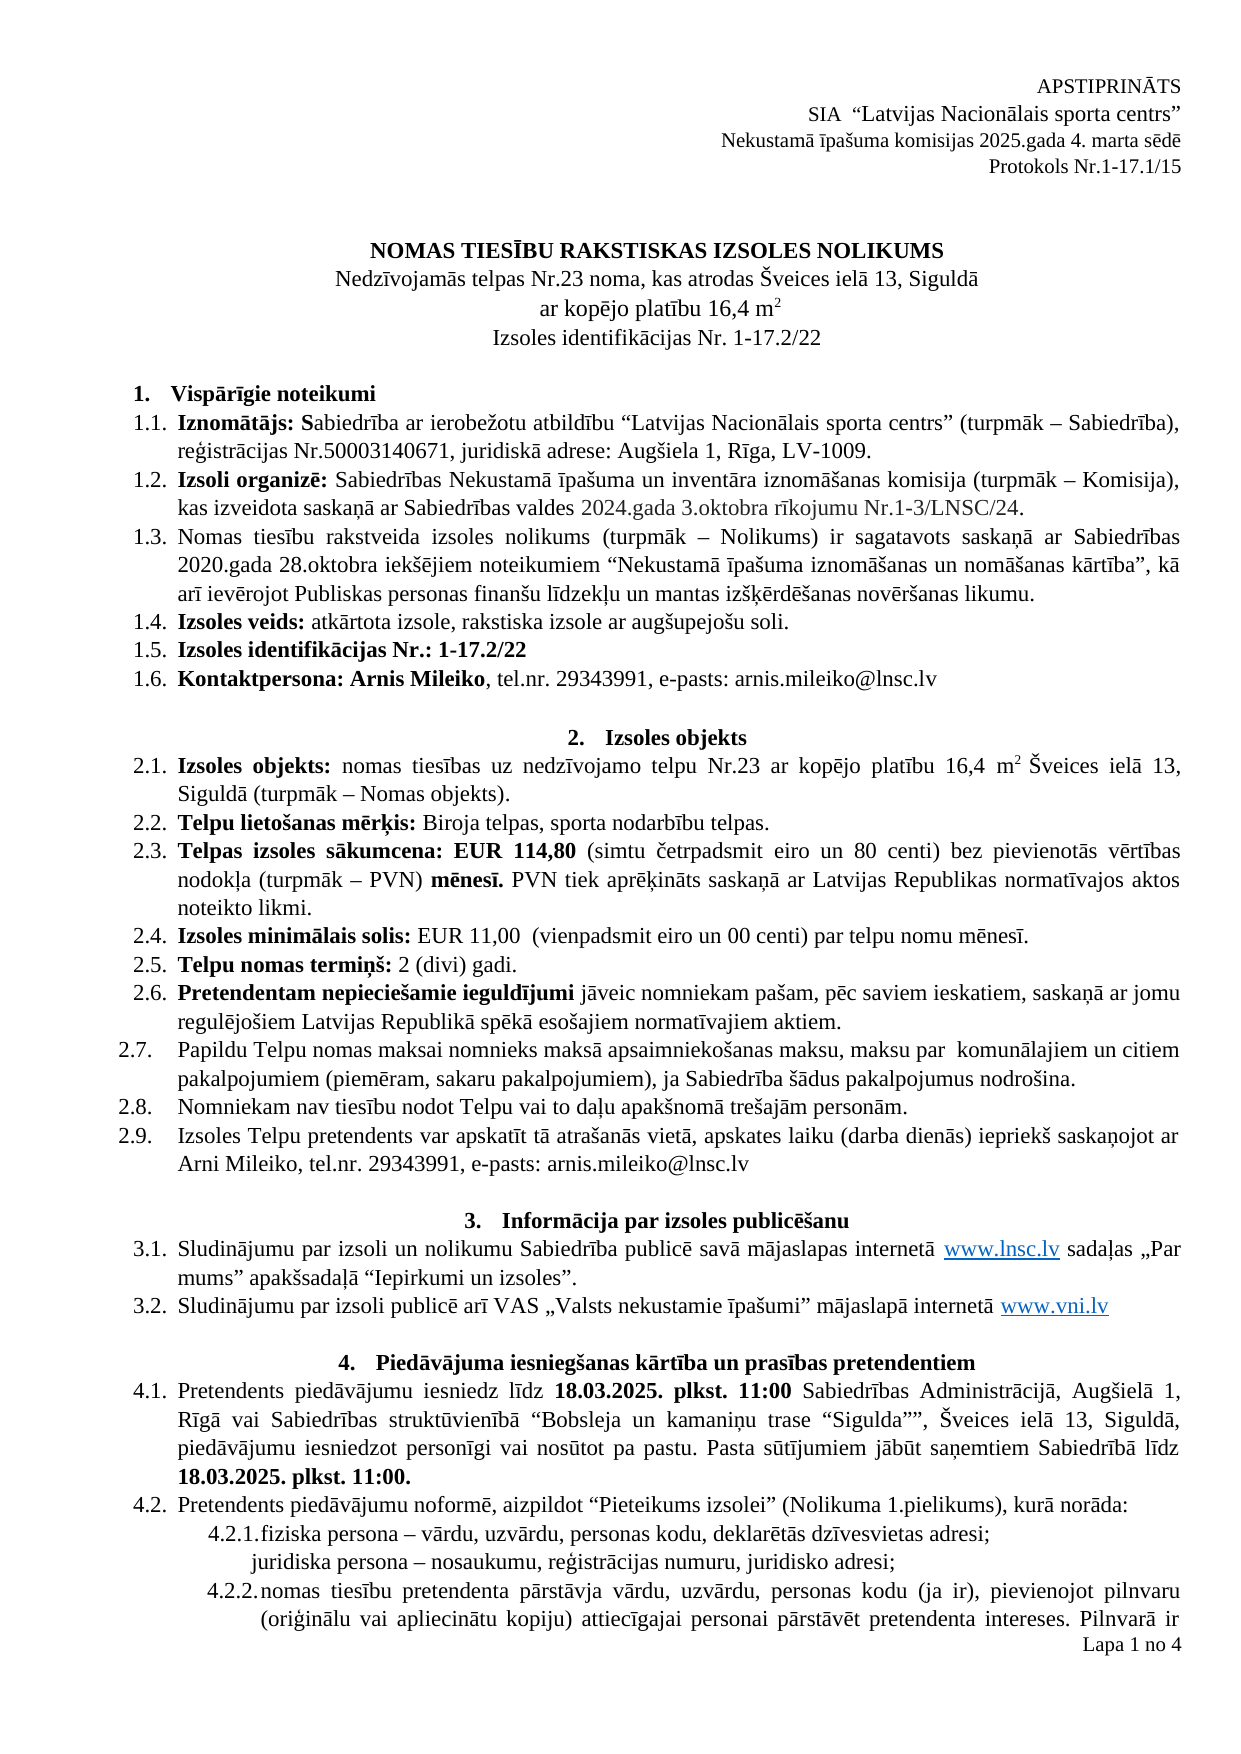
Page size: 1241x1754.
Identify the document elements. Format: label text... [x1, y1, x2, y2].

list Pretendentam nepieciešamie ieguldījumi jāveic nomniekam pašam, pēc saviem ieskatiem, saskaņā ar jomu regulējošiem Latvijas Republikā spēkā esošajiem normatīvajiem aktiem. [133, 979, 1181, 1034]
text NOMAS TIESĪBU RAKSTISKAS IZSOLES NOLIKUMS [133, 237, 1181, 263]
list Vispārīgie noteikumi [133, 381, 1181, 407]
list Nomniekam nav tiesību nodot Telpu vai to daļu apakšnomā trešajām personām. [118, 1093, 1181, 1119]
list Nomas tiesību rakstveida izsoles nolikums (turpmāk – Nolikums) ir sagatavots saskaņā ar Sabiedrības 2020.gada 28.oktobra iekšējiem noteikumiem “Nekustamā īpašuma iznomāšanas un nomāšanas kārtība”, kā arī ievērojot Publiskas personas finanšu līdzekļu un mantas izšķērdēšanas novēršanas likumu. [133, 523, 1181, 606]
list Telpas izsoles sākumcena: EUR 114,80 (simtu četrpadsmit eiro un 80 centi) bez pievienotās vērtības nodokļa (turpmāk – PVN) mēnesī. PVN tiek aprēķināts saskaņā ar Latvijas Republikas normatīvajos aktos noteikto likmi. [133, 837, 1181, 921]
list Informācija par izsoles publicēšanu [133, 1207, 1181, 1233]
text APSTIPRINĀTS [133, 74, 1181, 98]
list Telpu lietošanas mērķis: Biroja telpas, sporta nodarbību telpas. [133, 809, 1181, 835]
list Izsoles objekts: nomas tiesības uz nedzīvojamo telpu Nr.23 ar kopējo platību 16,4 m2 Šveices ielā 13, Siguldā (turpmāk – Nomas objekts). [133, 752, 1181, 807]
list Izsoles objekts [133, 723, 1181, 750]
list Kontaktpersona: Arnis Mileiko, tel.nr. 29343991, e-pasts: arnis.mileiko@lnsc.lv [133, 665, 1181, 691]
list Iznomātājs: Sabiedrība ar ierobežotu atbildību “Latvijas Nacionālais sporta centrs” (turpmāk – Sabiedrība), reģistrācijas Nr.50003140671, juridiskā adrese: Augšiela 1, Rīga, LV-1009. [133, 409, 1181, 464]
list Sludinājumu par izsoli un nolikumu Sabiedrība publicē savā mājaslapas internetā www.lnsc.lv sadaļas „Par mums” apakšsadaļā “Iepirkumi un izsoles”. [133, 1235, 1181, 1290]
list Papildu Telpu nomas maksai nomnieks maksā apsaimniekošanas maksu, maksu par komunālajiem un citiem pakalpojumiem (piemēram, sakaru pakalpojumiem), ja Sabiedrība šādus pakalpojumus nodrošina. [118, 1036, 1181, 1091]
text juridiska persona – nosaukumu, reģistrācijas numuru, juridisko adresi; [251, 1548, 1181, 1574]
text Nekustamā īpašuma komisijas 2025.gada 4. marta sēdē [133, 128, 1181, 152]
list Izsoles identifikācijas Nr.: 1-17.2/22 [133, 636, 1181, 663]
list Piedāvājuma iesniegšanas kārtība un prasības pretendentiem [133, 1349, 1181, 1376]
list Izsoli organizē: Sabiedrības Nekustamā īpašuma un inventāra iznomāšanas komisija (turpmāk – Komisija), kas izveidota saskaņā ar Sabiedrības valdes 2024.gada 3.oktobra rīkojumu Nr.1-3/LNSC/24. [133, 466, 1181, 521]
list Sludinājumu par izsoli publicē arī VAS „Valsts nekustamie īpašumi” mājaslapā internetā www.vni.lv [133, 1292, 1181, 1319]
list Izsoles veids: atkārtota izsole, rakstiska izsole ar augšupejošu soli. [133, 608, 1181, 634]
text ar kopējo platību 16,4 m2 [133, 294, 1181, 321]
list Telpu nomas termiņš: 2 (divi) gadi. [133, 951, 1181, 977]
text SIA “Latvijas Nacionālais sporta centrs” [133, 100, 1181, 126]
list Izsoles minimālais solis: EUR 11,00 (vienpadsmit eiro un 00 centi) par telpu nomu mēnesī. [133, 923, 1181, 949]
list Pretendents piedāvājumu noformē, aizpildot “Pieteikums izsolei” (Nolikuma 1.pielikums), kurā norāda: [133, 1491, 1181, 1518]
text Izsoles identifikācijas Nr. 1-17.2/22 [133, 324, 1181, 350]
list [207, 1577, 1181, 1631]
text Protokols Nr.1-17.1/15 [133, 154, 1181, 178]
text Nedzīvojamās telpas Nr.23 noma, kas atrodas Šveices ielā 13, Siguldā [133, 265, 1181, 292]
list Izsoles Telpu pretendents var apskatīt tā atrašanās vietā, apskates laiku (darba dienās) iepriekš saskaņojot ar Arni Mileiko, tel.nr. 29343991, e-pasts: arnis.mileiko@lnsc.lv [118, 1122, 1181, 1176]
list fiziska persona – vārdu, uzvārdu, personas kodu, deklarētās dzīvesvietas adresi; [208, 1520, 1181, 1546]
list Pretendents piedāvājumu iesniedz līdz 18.03.2025. plkst. 11:00 Sabiedrības Administrācijā, Augšielā 1, Rīgā vai Sabiedrības struktūvienībā “Bobsleja un kamaniņu trase “Sigulda””, Šveices ielā 13, Siguldā, piedāvājumu iesniedzot personīgi vai nosūtot pa pastu. Pasta sūtījumiem jābūt saņemtiem Sabiedrībā līdz 18.03.2025. plkst. 11:00. [133, 1378, 1181, 1489]
